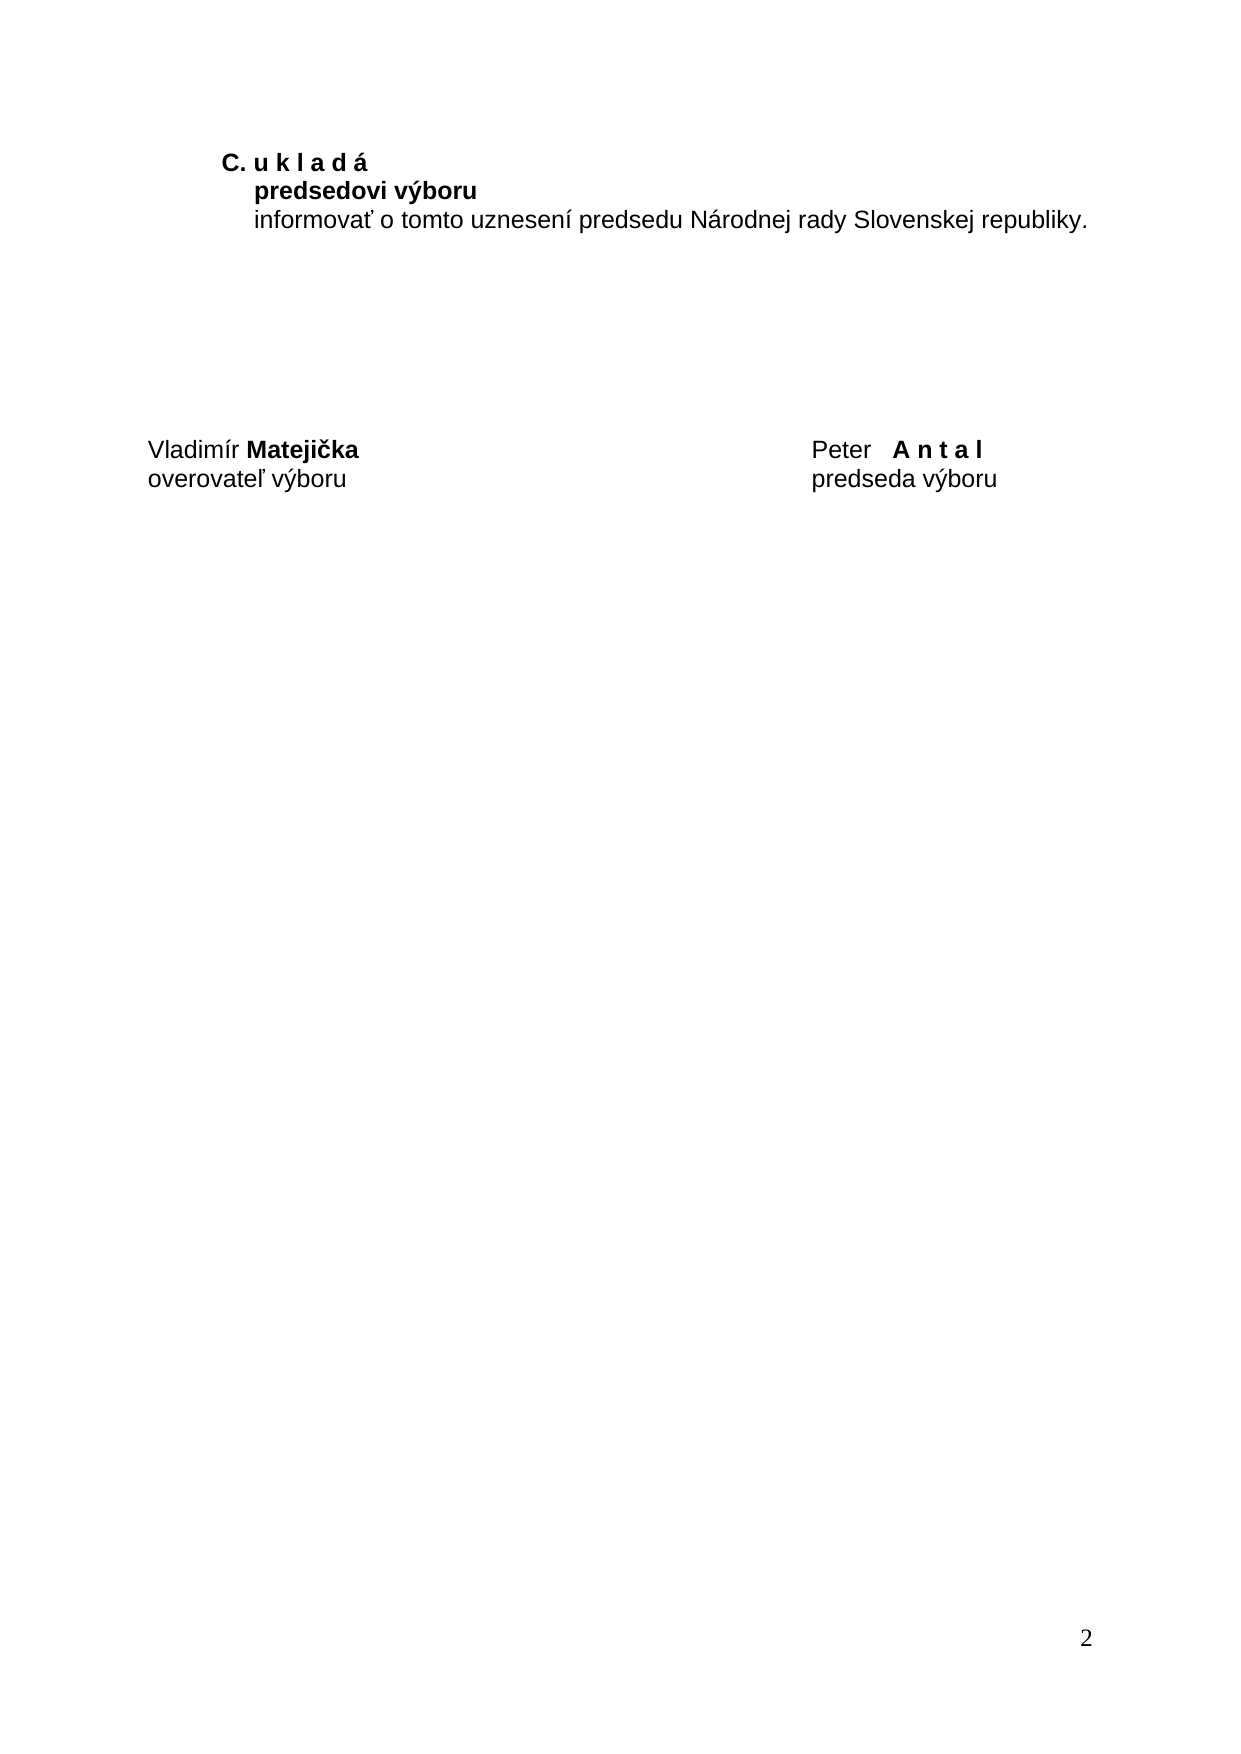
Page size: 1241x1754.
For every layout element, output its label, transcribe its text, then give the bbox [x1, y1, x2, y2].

text overovateľ výboru predseda výboru [148, 464, 1093, 493]
text informovať o tomto uznesení predsedu Národnej rady Slovenskej republiky. [148, 205, 1093, 234]
text predsedovi výboru [148, 176, 1093, 205]
text Vladimír Matejička Peter A n t a l [148, 435, 1093, 464]
text C. u k l a d á [148, 148, 1093, 176]
